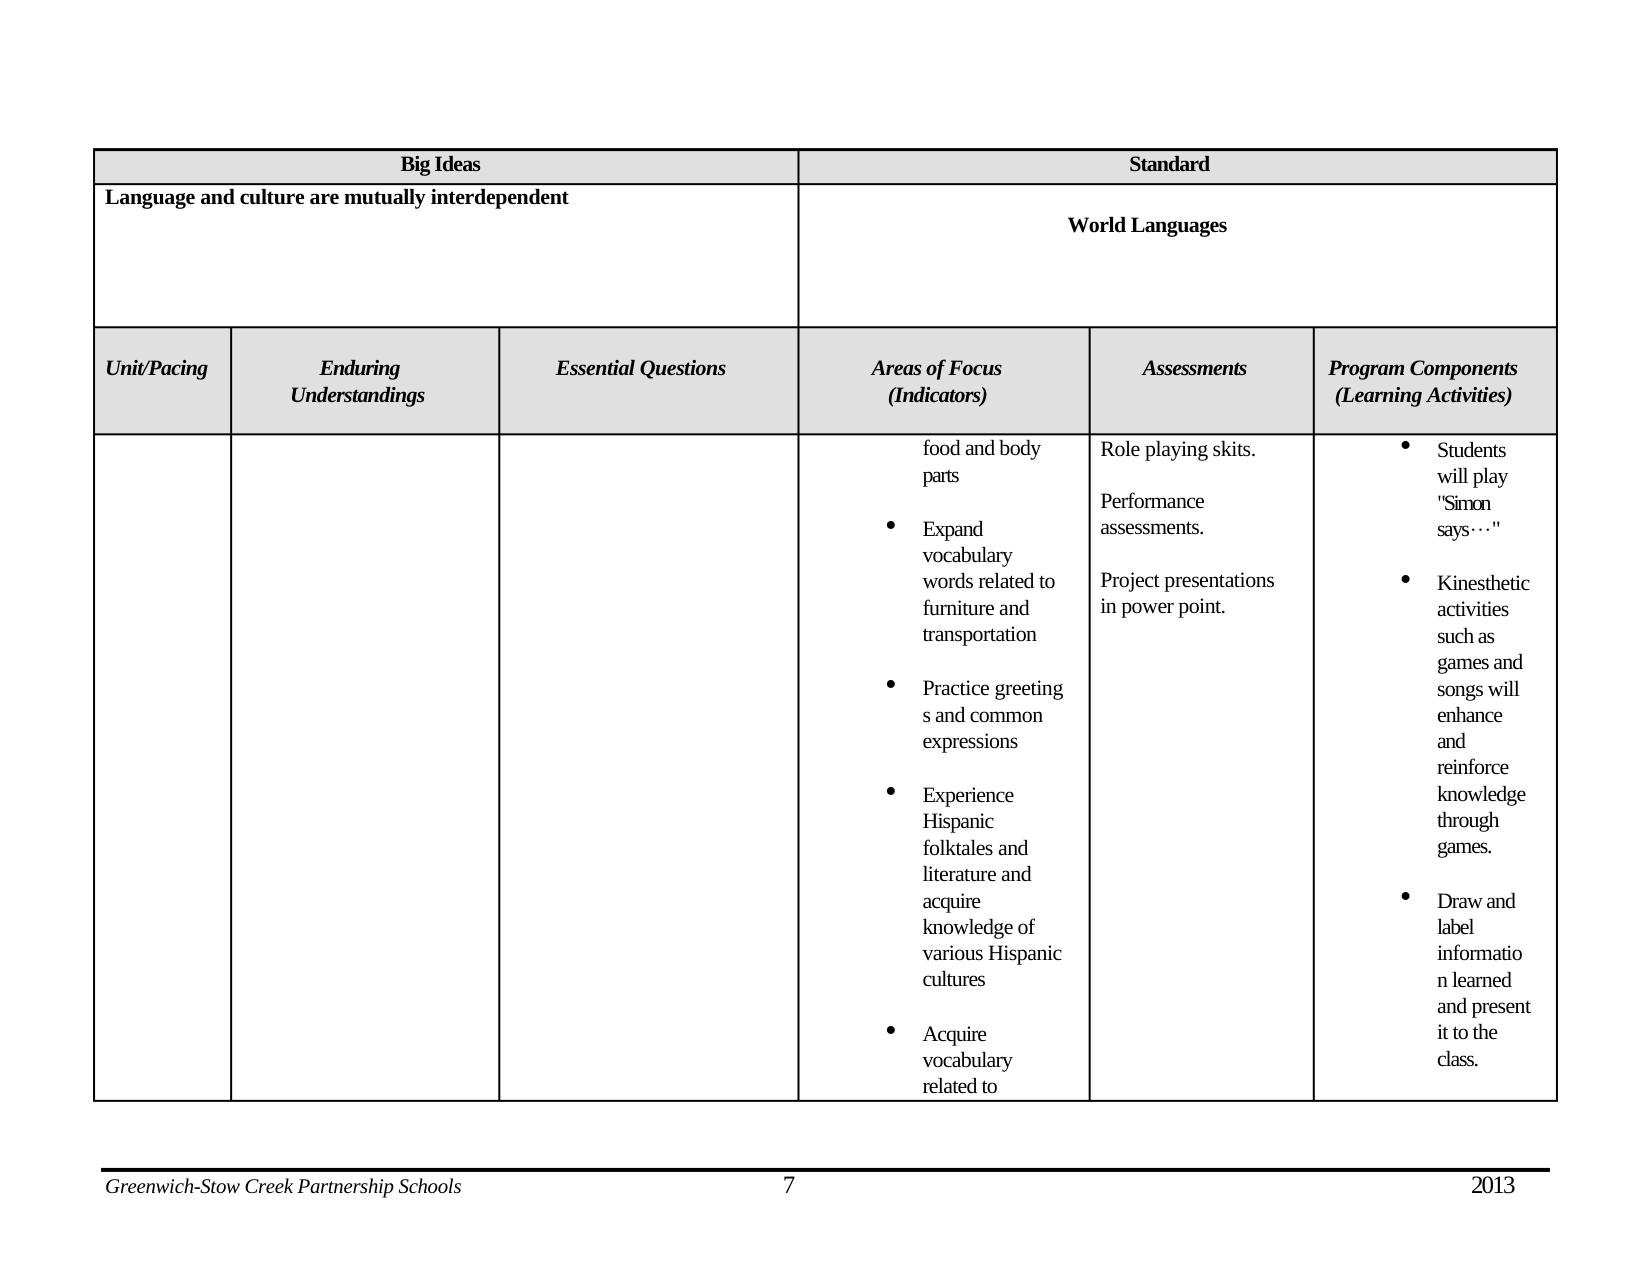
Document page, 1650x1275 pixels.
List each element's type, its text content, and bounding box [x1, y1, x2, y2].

text informatio [1437, 940, 1535, 966]
text acquire [922, 887, 998, 913]
text Greenwich-Stow Creek Partnership Schools 7 2013 [105, 1173, 1526, 1198]
text Language and culture are mutually interdependent [105, 177, 700, 211]
text Role playing skits. [1100, 438, 1273, 461]
text such as [1437, 622, 1508, 648]
text Experience [922, 782, 1030, 808]
text Practice greeting [922, 675, 1077, 701]
text Students will play "Simon says" [1437, 436, 1519, 542]
text folktales and literature and [922, 834, 1044, 887]
text related to [922, 1073, 1015, 1099]
text games and songs will [1437, 648, 1536, 701]
text enhance [1437, 701, 1516, 728]
text Unit/Pacing Enduring Essential Questions Areas of Focus Assessments Program Components [105, 355, 1539, 381]
text World Languages [105, 211, 1273, 238]
text Performance assessments. [1100, 487, 1224, 540]
text activities [1437, 596, 1523, 622]
text cultures [922, 966, 1003, 992]
text parts [922, 461, 978, 487]
text Hispanic [922, 808, 1011, 834]
text reinforce [1437, 754, 1522, 780]
text Draw and [1437, 887, 1529, 913]
text words related to [922, 568, 1071, 594]
text Understandings (Indicators) (Learning Activities) [105, 381, 1534, 407]
text s and common [922, 701, 1058, 727]
text Big Ideas Standard [105, 150, 1256, 177]
text through games. [1437, 806, 1512, 859]
text vocabulary [922, 1046, 1029, 1073]
text it to the class. [1437, 1019, 1511, 1071]
text Expand [922, 515, 1001, 542]
text knowledge [1437, 780, 1539, 806]
text furniture and transportation [922, 594, 1045, 647]
picture [0, 0, 1650, 1275]
text and [1437, 728, 1478, 754]
text and present [1437, 992, 1543, 1019]
text expressions [922, 727, 1034, 754]
text Kinesthetic [1437, 569, 1542, 596]
text Acquire [922, 1020, 1004, 1046]
text n learned [1437, 966, 1524, 992]
text various Hispanic [922, 939, 1077, 966]
text Project presentations in power point. [1100, 566, 1292, 619]
text label [1437, 913, 1488, 940]
text knowledge of [922, 913, 1051, 939]
text vocabulary [922, 542, 1029, 568]
text food and body [922, 434, 1057, 461]
